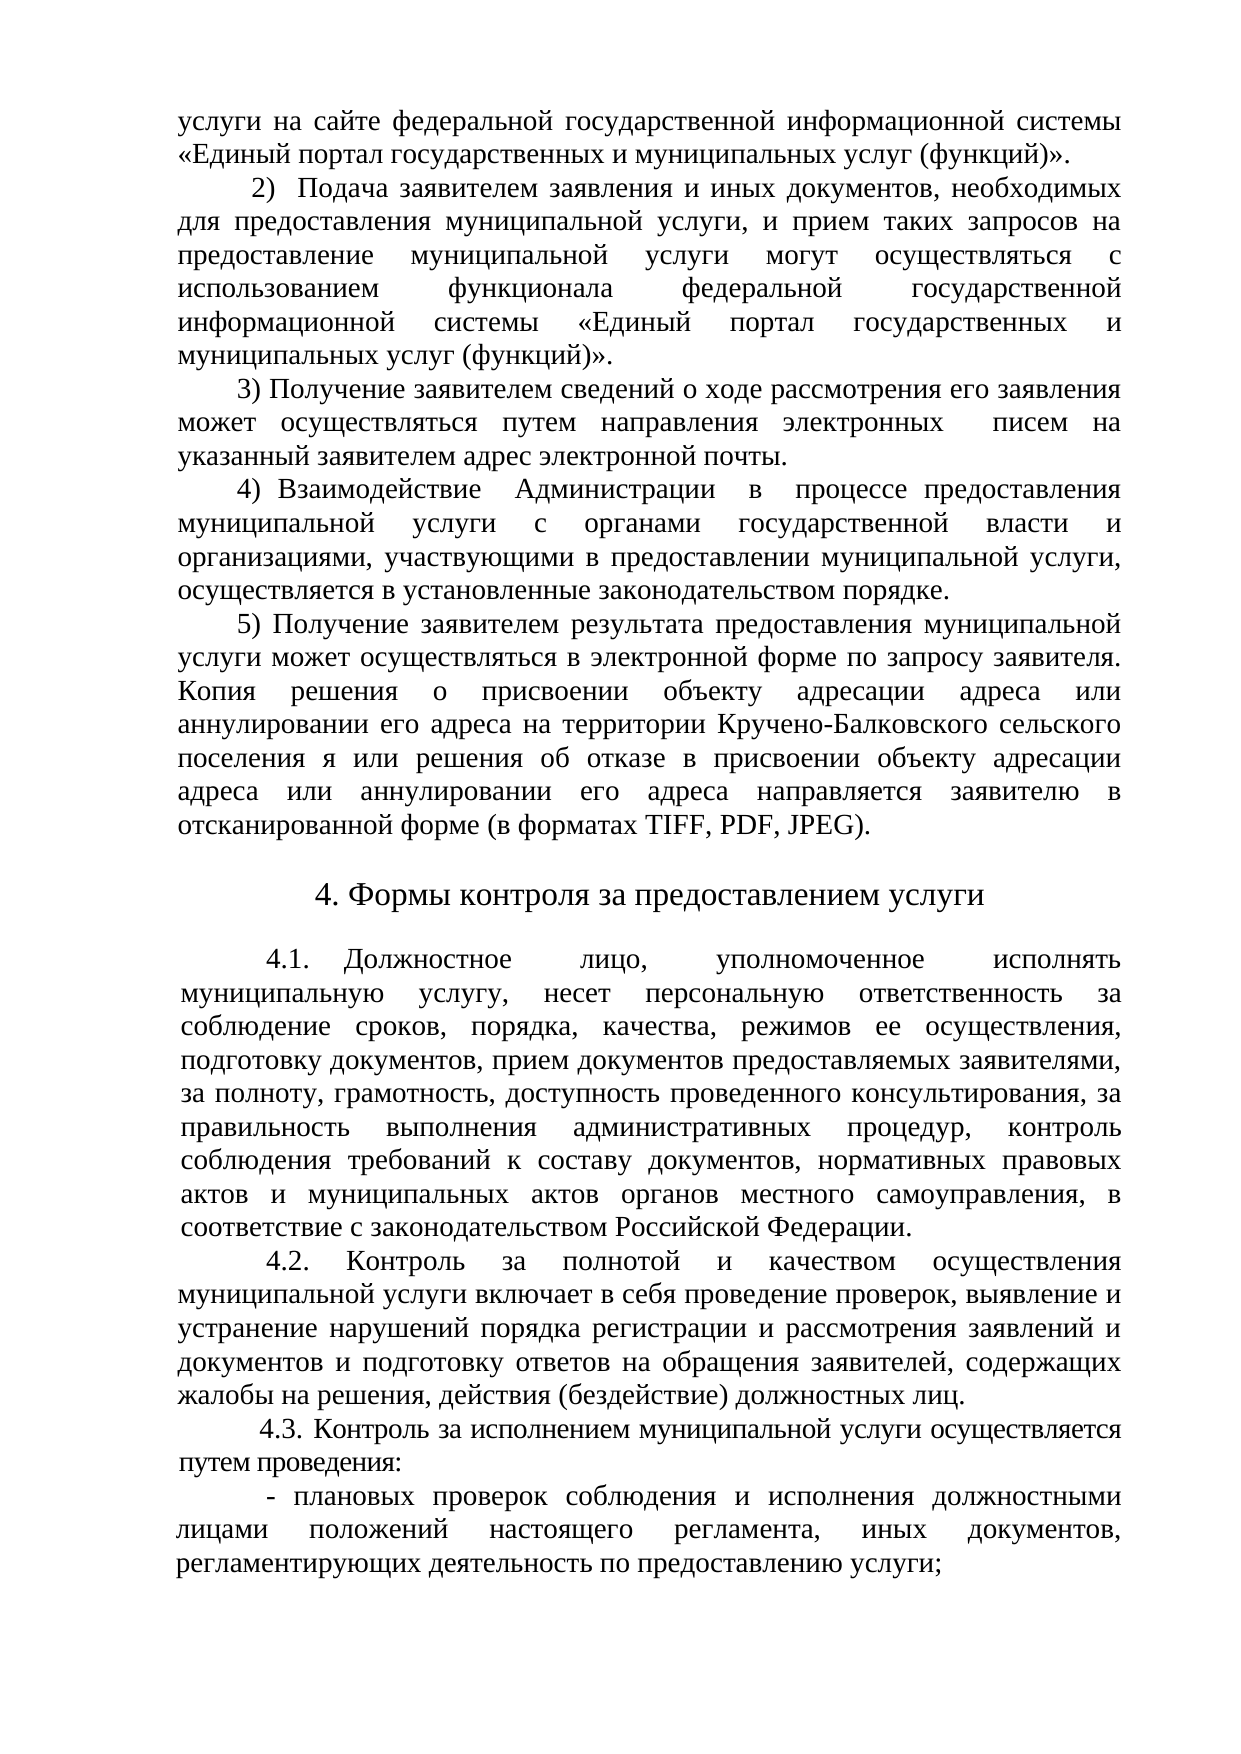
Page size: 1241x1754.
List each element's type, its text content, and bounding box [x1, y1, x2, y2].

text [177, 103, 1122, 170]
text 4) Взаимодействие Администрации в процессе предоставления муниципальной услуги с органами государственной власти и организациями, участвующими в предоставлении муниципальной услуги, осуществляется в установленные законодательством порядке. [177, 472, 1122, 606]
text 5) Получение заявителем результата предоставления муниципальной услуги может осуществляться в электронной форме по запросу заявителя. Копия решения о присвоении объекту адресации адреса или аннулировании его адреса на территории Кручено-Балковского сельского поселения я или решения об отказе в присвоении объекту адресации адреса или аннулировании его адреса направляется заявителю в отсканированной форме (в форматах TIFF, PDF, JPEG). [177, 606, 1122, 841]
text - плановых проверок соблюдения и исполнения должностными лицами положений настоящего регламента, иных документов, регламентирующих деятельность по предоставлению услуги; [176, 1478, 1122, 1578]
text 4.2. Контроль за полнотой и качеством осуществления муниципальной услуги включает в себя проведение проверок, выявление и устранение нарушений порядка регистрации и рассмотрения заявлений и документов и подготовку ответов на обращения заявителей, содержащих жалобы на решения, действия (бездействие) должностных лиц. [177, 1243, 1122, 1411]
text 4.3. Контроль за исполнением муниципальной услуги осуществляется путем проведения: [113, 1411, 1122, 1478]
text 4.1. Должностное лицо, уполномоченное исполнять муниципальную услугу, несет персональную ответственность за соблюдение сроков, порядка, качества, режимов ее осуществления, подготовку документов, прием документов предоставляемых заявителями, за полноту, грамотность, доступность проведенного консультирования, за правильность выполнения административных процедур, контроль соблюдения требований к составу документов, нормативных правовых актов и муниципальных актов органов местного самоуправления, в соответствие с законодательством Российской Федерации. [180, 941, 1122, 1243]
text 3) Получение заявителем сведений о ходе рассмотрения его заявления может осуществляться путем направления электронных писем на указанный заявителем адрес электронной почты. [177, 371, 1122, 472]
text 2) Подача заявителем заявления и иных документов, необходимых для предоставления муниципальной услуги, и прием таких запросов на предоставление муниципальной услуги могут осуществляться с использованием функционала федеральной государственной информационной системы «Единый портал государственных и муниципальных услуг (функций)». [177, 170, 1122, 371]
subtitle 4. Формы контроля за предоставлением услуги [177, 874, 1122, 912]
